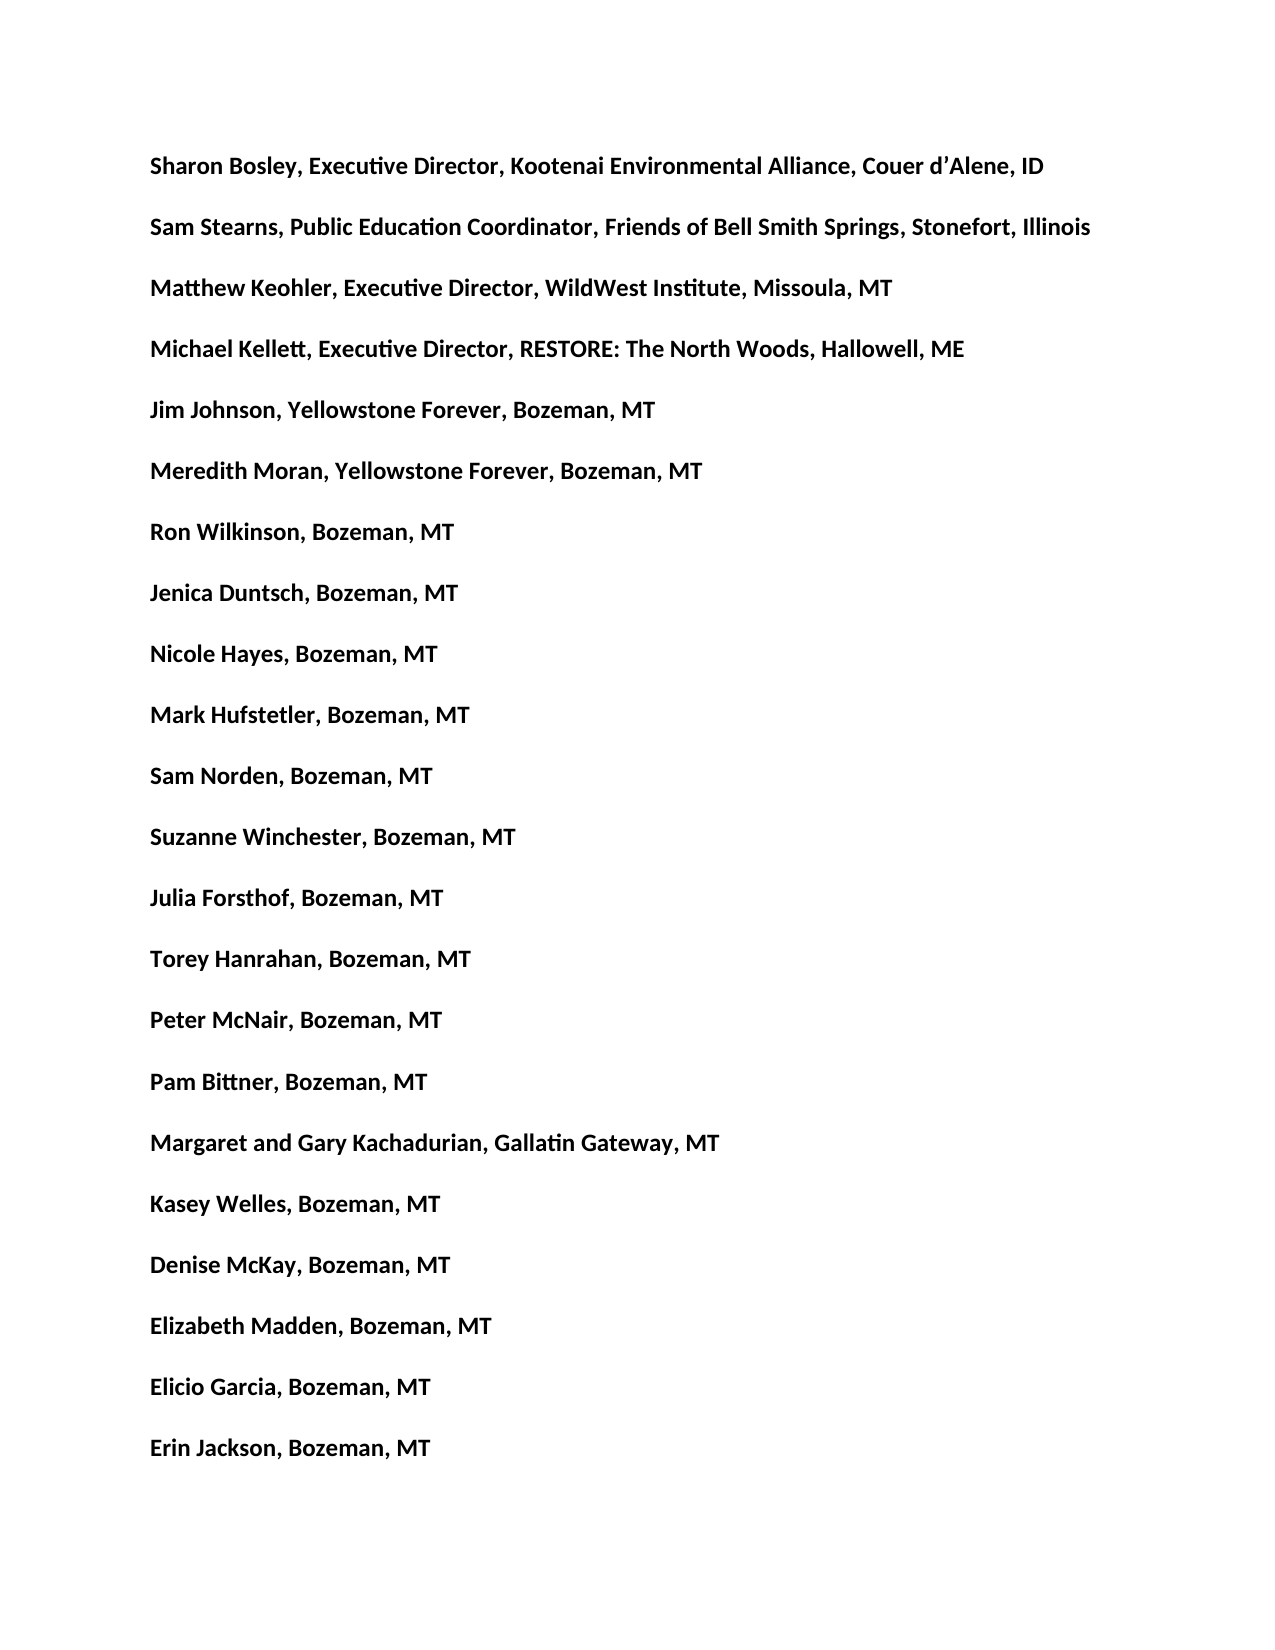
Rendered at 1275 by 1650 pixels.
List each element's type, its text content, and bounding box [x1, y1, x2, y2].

text Margaret and Gary Kachadurian, Gallatin Gateway, MT [150, 1127, 1125, 1157]
text Peter McNair, Bozeman, MT [150, 1004, 1125, 1035]
text Julia Forsthof, Bozeman, MT [150, 882, 1125, 913]
text Pam Bittner, Bozeman, MT [150, 1066, 1125, 1096]
text Sam Norden, Bozeman, MT [150, 760, 1125, 791]
text Elicio Garcia, Bozeman, MT [150, 1371, 1125, 1401]
text Jenica Duntsch, Bozeman, MT [150, 577, 1125, 608]
text Ron Wilkinson, Bozeman, MT [150, 516, 1125, 547]
text Sam Stearns, Public Education Coordinator, Friends of Bell Smith Springs, Stonefort, Illinois [150, 211, 1125, 242]
text Elizabeth Madden, Bozeman, MT [150, 1310, 1125, 1340]
text Kasey Welles, Bozeman, MT [150, 1188, 1125, 1218]
text Matthew Keohler, Executive Director, WildWest Institute, Missoula, MT [150, 272, 1125, 303]
text Jim Johnson, Yellowstone Forever, Bozeman, MT [150, 394, 1125, 425]
text Sharon Bosley, Executive Director, Kootenai Environmental Alliance, Couer d’Alene, ID [150, 150, 1125, 181]
text Nicole Hayes, Bozeman, MT [150, 638, 1125, 669]
text Michael Kellett, Executive Director, RESTORE: The North Woods, Hallowell, ME [150, 333, 1125, 364]
text Mark Hufstetler, Bozeman, MT [150, 699, 1125, 730]
text Meredith Moran, Yellowstone Forever, Bozeman, MT [150, 455, 1125, 486]
text Suzanne Winchester, Bozeman, MT [150, 821, 1125, 852]
text Torey Hanrahan, Bozeman, MT [150, 943, 1125, 974]
text Erin Jackson, Bozeman, MT [150, 1432, 1125, 1462]
text Denise McKay, Bozeman, MT [150, 1249, 1125, 1279]
